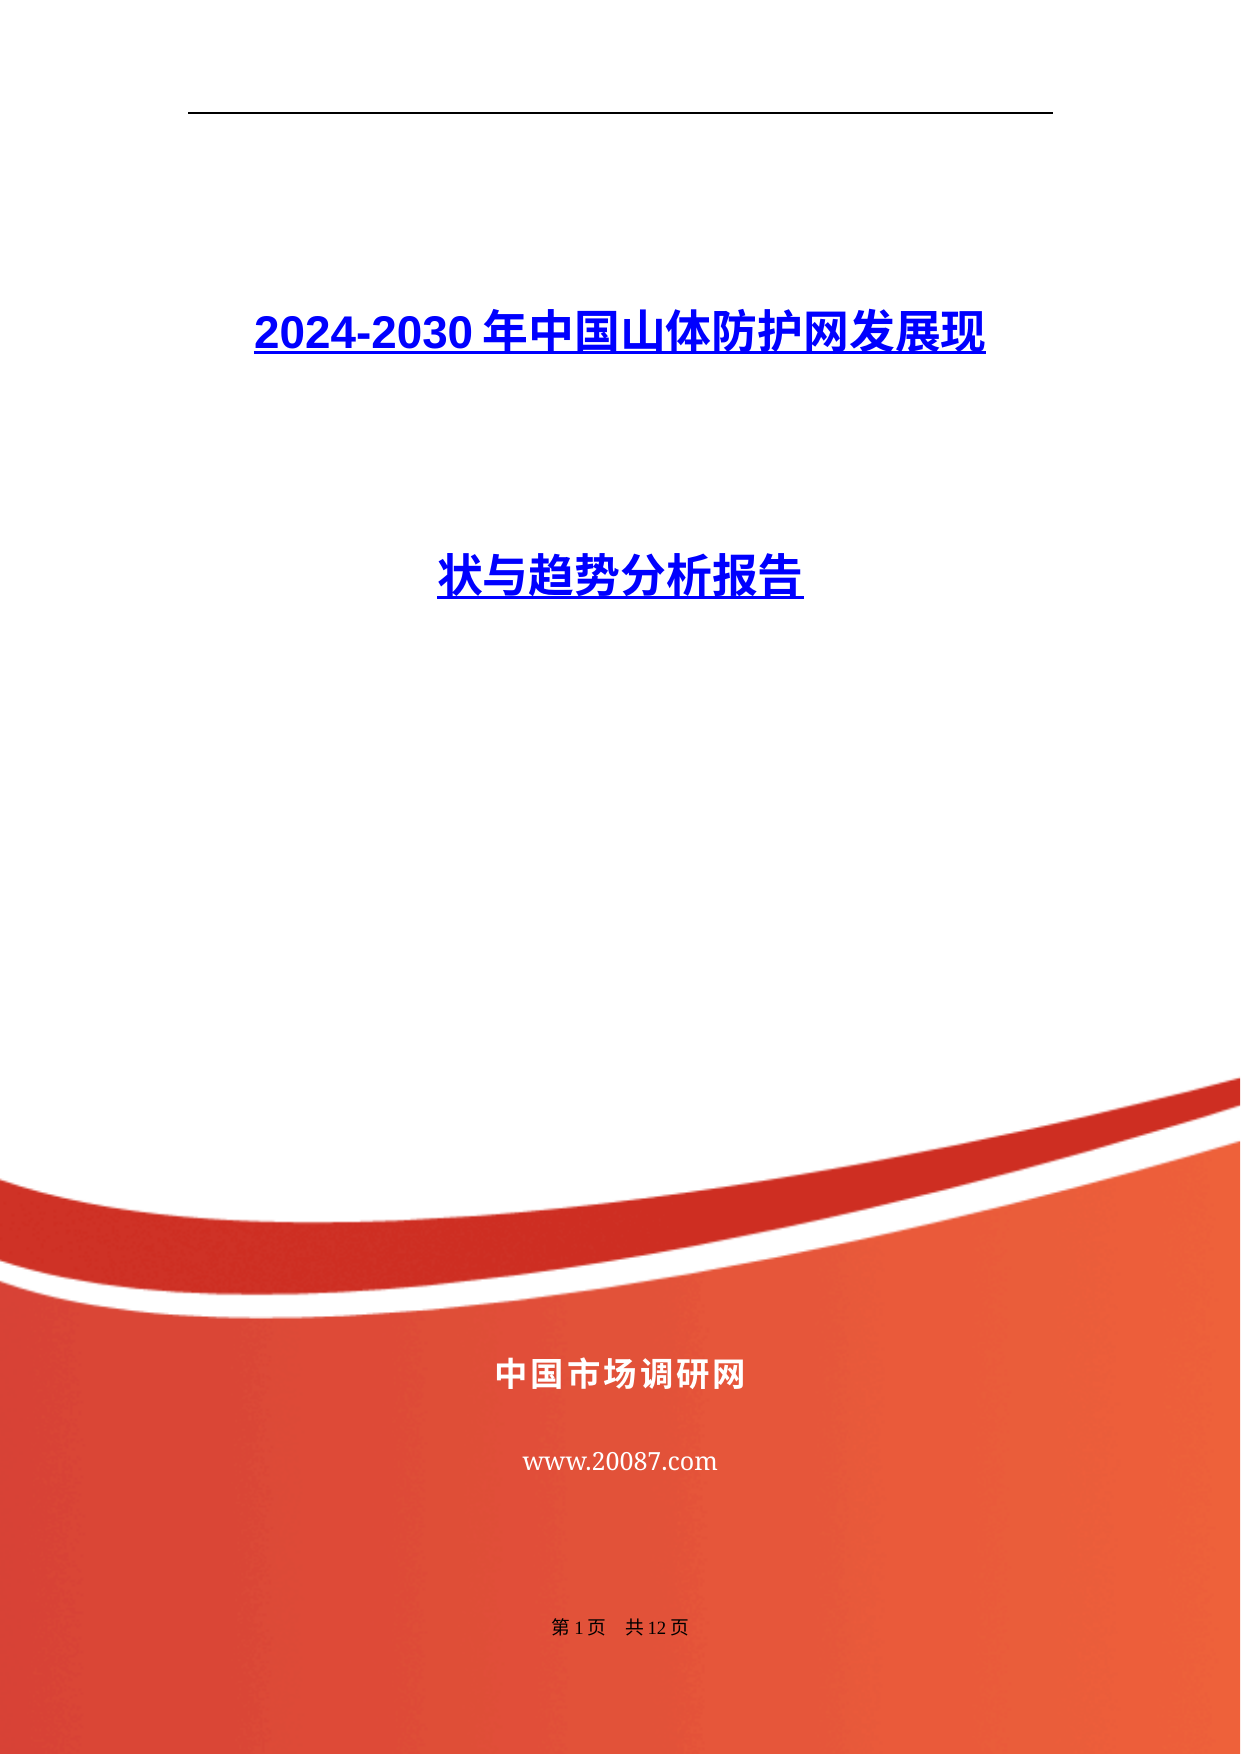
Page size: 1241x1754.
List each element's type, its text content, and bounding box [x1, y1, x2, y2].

subtitle 中国市场调研网 [187, 1339, 1053, 1404]
table_header 2024-2030年中国山体防护网发展现状与趋势分析报告 [188, 207, 1053, 773]
text www.20087.com [187, 1428, 1053, 1493]
picture [0, 1006, 1241, 1754]
